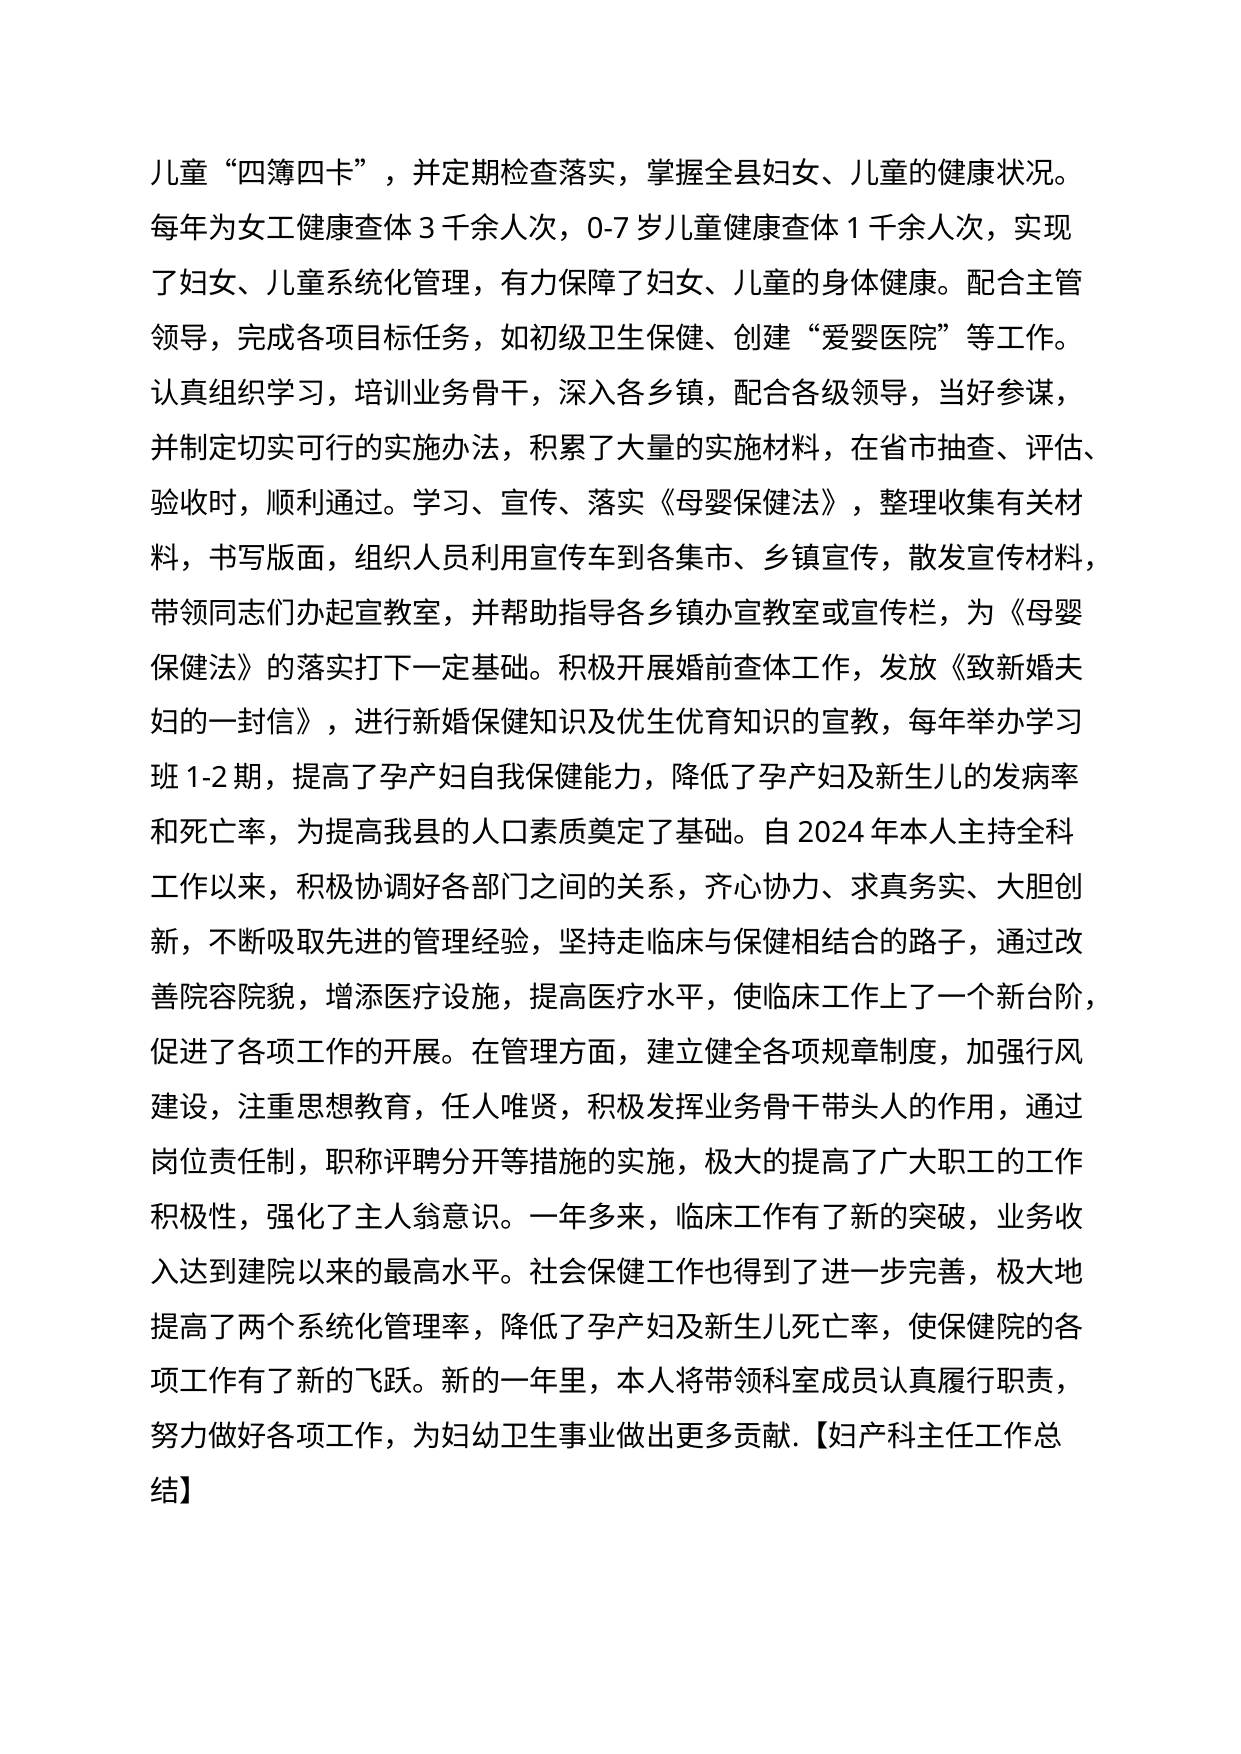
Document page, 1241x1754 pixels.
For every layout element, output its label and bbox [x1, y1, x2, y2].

text [150, 150, 1090, 1510]
